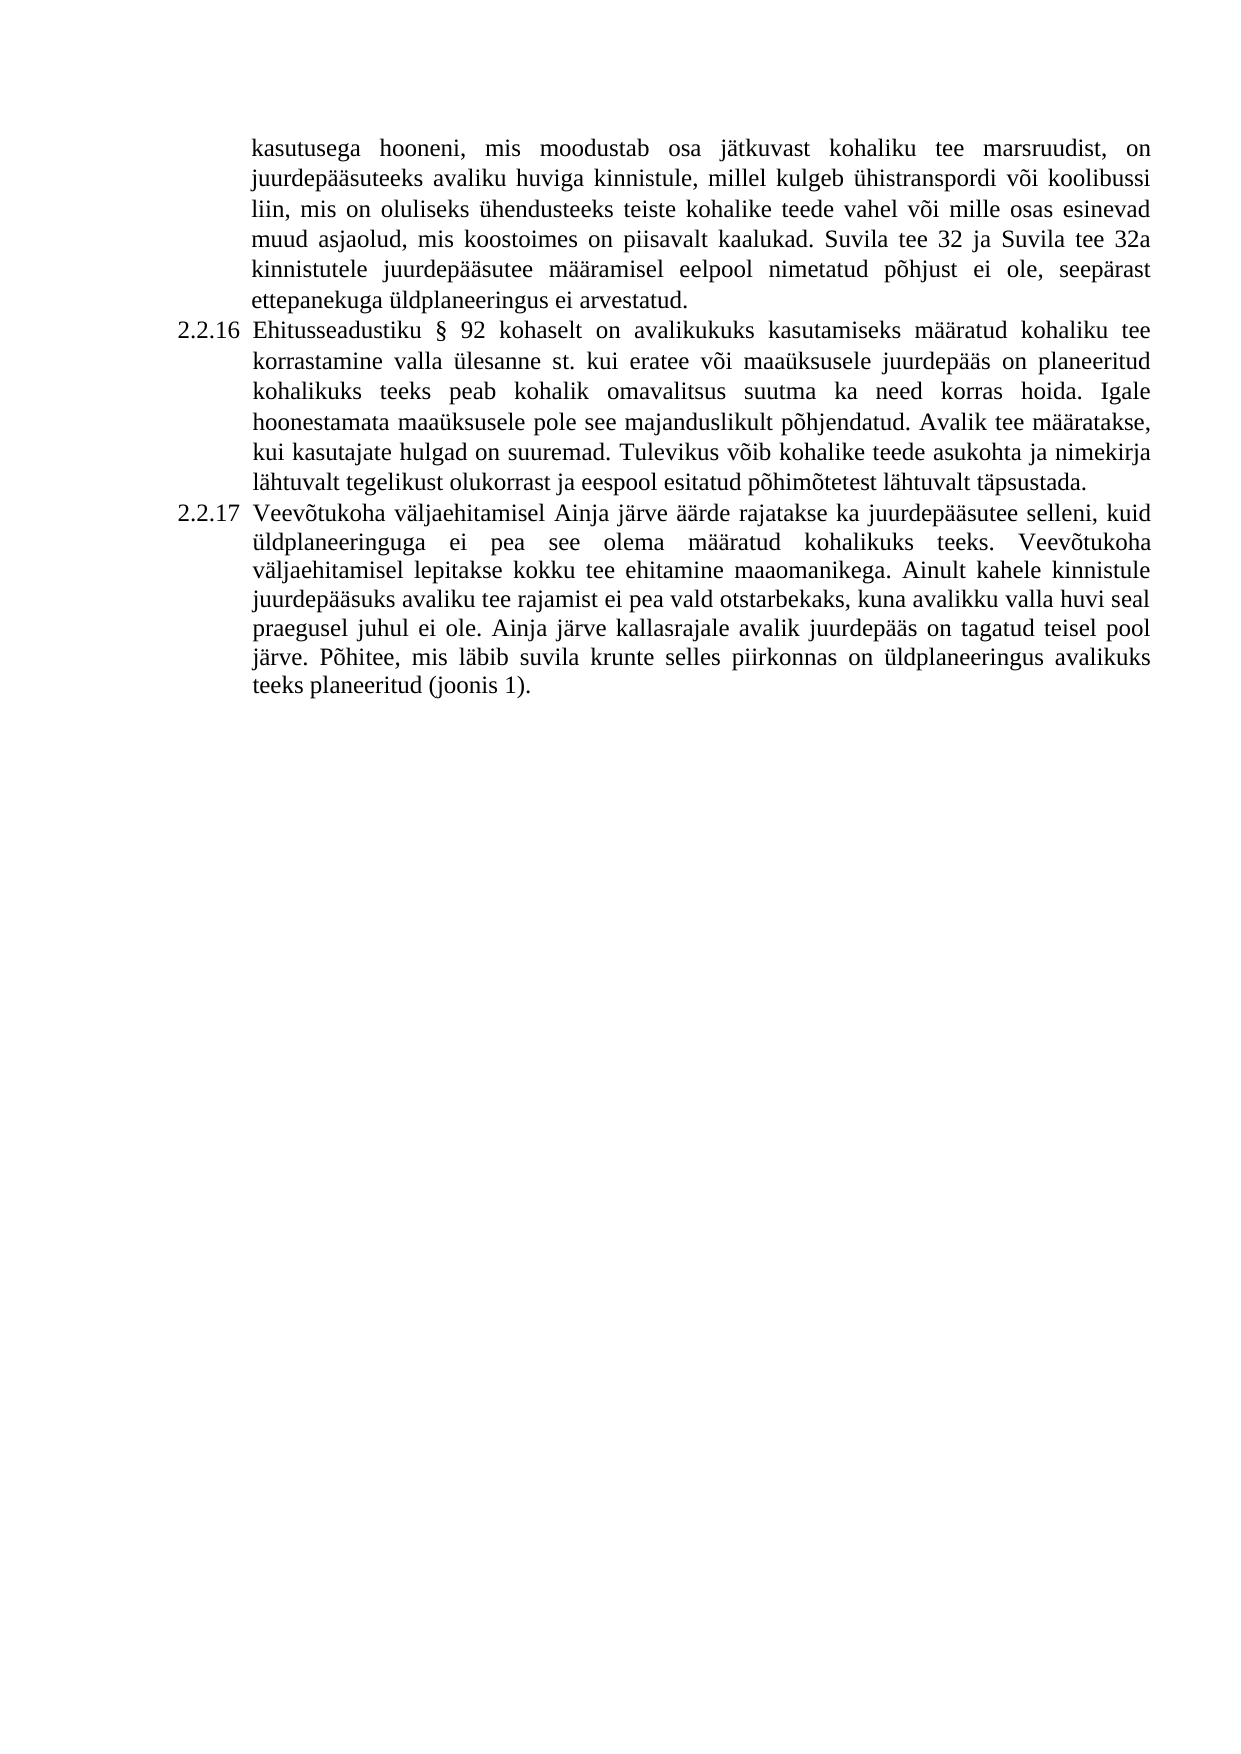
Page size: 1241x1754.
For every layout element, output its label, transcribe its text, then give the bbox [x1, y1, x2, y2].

list Ehitusseadustiku § 92 kohaselt on avalikukuks kasutamiseks määratud kohaliku tee korrastamine valla ülesanne st. kui eratee või maaüksusele juurdepääs on planeeritud kohalikuks teeks peab kohalik omavalitsus suutma ka need korras hoida. Igale hoonestamata maaüksusele pole see majanduslikult põhjendatud. Avalik tee määratakse, kui kasutajate hulgad on suuremad. Tulevikus võib kohalike teede asukohta ja nimekirja lähtuvalt tegelikust olukorrast ja eespool esitatud põhimõtetest lähtuvalt täpsustada. [177, 315, 1152, 496]
list Veevõtukoha väljaehitamisel Ainja järve äärde rajatakse ka juurdepääsutee selleni, kuid üldplaneeringuga ei pea see olema määratud kohalikuks teeks. Veevõtukoha väljaehitamisel lepitakse kokku tee ehitamine maaomanikega. Ainult kahele kinnistule juurdepääsuks avaliku tee rajamist ei pea vald otstarbekaks, kuna avalikku valla huvi seal praegusel juhul ei ole. Ainja järve kallasrajale avalik juurdepääs on tagatud teisel pool järve. Põhitee, mis läbib suvila krunte selles piirkonnas on üldplaneeringus avalikuks teeks planeeritud (joonis 1). [177, 498, 1152, 699]
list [176, 133, 1152, 314]
